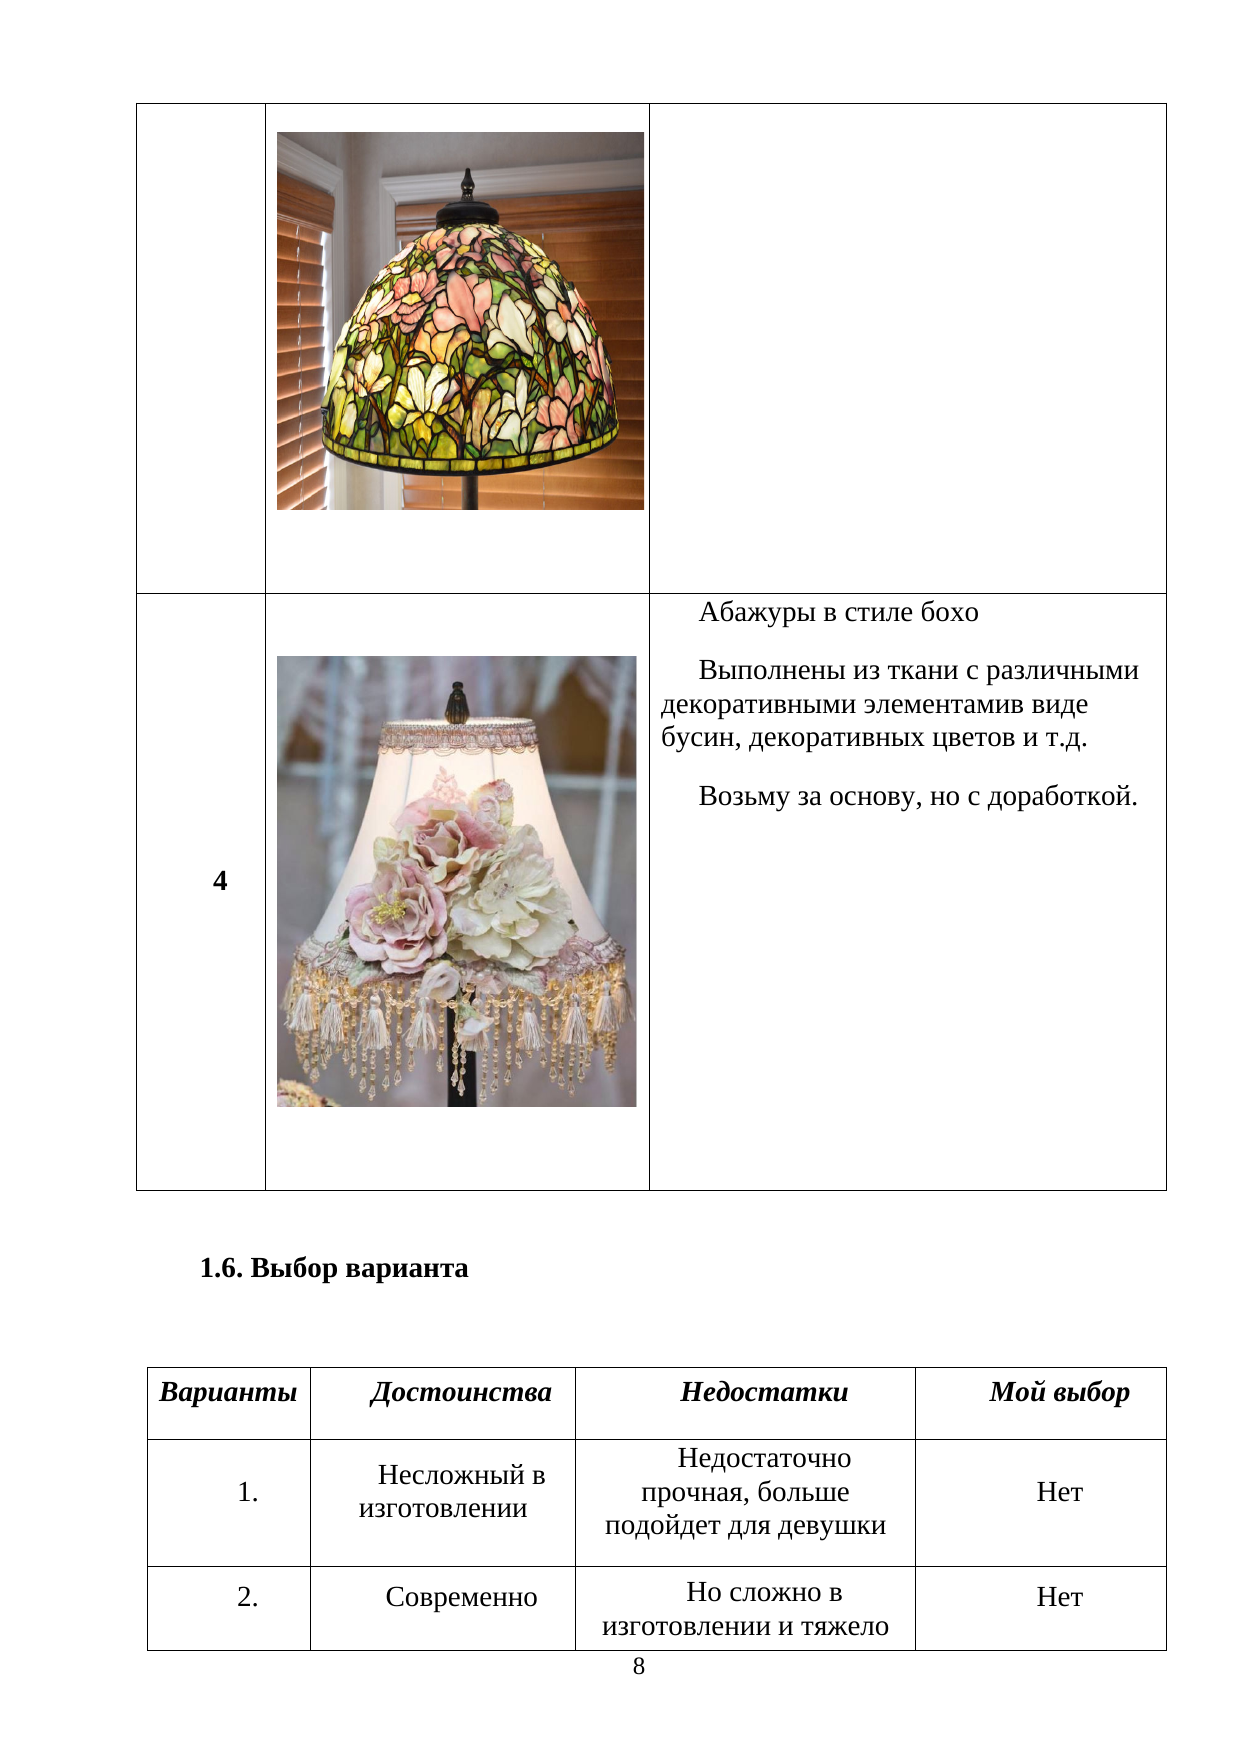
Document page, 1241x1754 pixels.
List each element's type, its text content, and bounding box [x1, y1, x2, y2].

table_header Варианты [148, 1368, 310, 1439]
table_cell 3 [137, 104, 265, 593]
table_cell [650, 104, 1166, 593]
table_cell 4 [137, 594, 265, 1190]
table_cell [266, 104, 649, 593]
table_cell Нет [916, 1440, 1166, 1566]
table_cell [576, 1567, 915, 1649]
table_header Мой выбор [916, 1368, 1166, 1439]
picture [277, 132, 645, 510]
table_cell Нет [916, 1567, 1166, 1649]
table_cell [266, 594, 649, 1190]
table_cell 2. [148, 1567, 310, 1649]
table_cell Абажуры в стиле бохо Выполнены из ткани с различными декоративными элементамив виде бусин, декоративных цветов и т.д. Возьму за основу, но с доработкой. [650, 594, 1166, 1190]
table_cell Недостаточно прочная, больше подойдет для девушки [576, 1440, 915, 1566]
table_cell Несложный в изготовлении [311, 1440, 575, 1566]
text 1.6. Выбор варианта [118, 1250, 1122, 1283]
picture [277, 656, 637, 1107]
table_cell 1. [148, 1440, 310, 1566]
table_cell Современно [311, 1567, 575, 1649]
table_header Недостатки [576, 1368, 915, 1439]
table_header Достоинства [311, 1368, 575, 1439]
